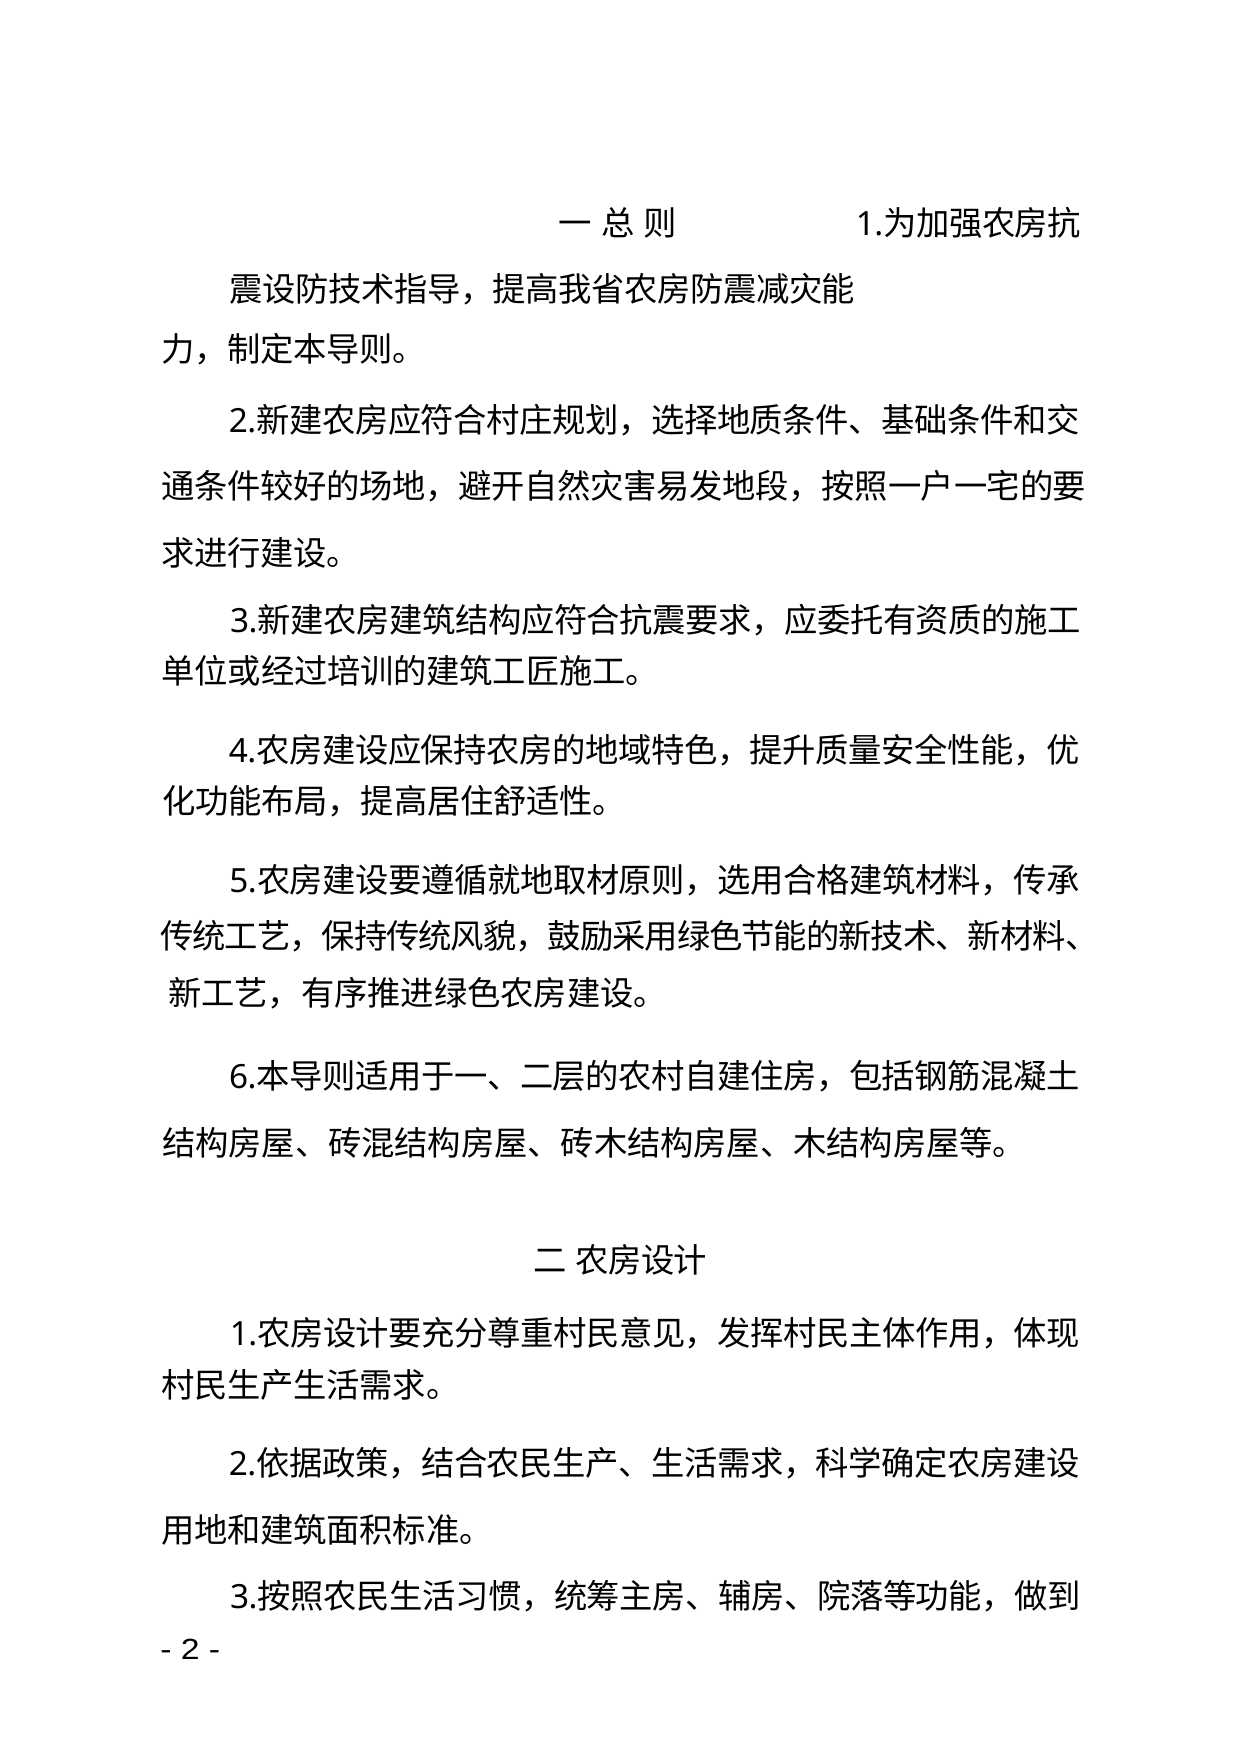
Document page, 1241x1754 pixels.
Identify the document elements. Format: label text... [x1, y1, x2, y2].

text 4.农房建设应保持农房的地域特色，提升质量安全性能，优 化功能布局，提高居住舒适性。 [162, 723, 1087, 823]
text 2.依据政策，结合农民生产、生活需求，科学确定农房建设 用地和建筑面积标准。 [161, 1437, 1087, 1552]
text 5.农房建设要遵循就地取材原则，选用合格建筑材料，传承 传统工艺，保持传统风貌，鼓励采用绿色节能的新技术、新材料、 新工艺，有序推进绿色农房建设。 [160, 853, 1097, 1015]
text 一 总 则 1.为加强农房抗震设防技术指导，提高我省农房防震减灾能 [229, 196, 1087, 311]
text 3.新建农房建筑结构应符合抗震要求，应委托有资质的施工 单位或经过培训的建筑工匠施工。 [161, 593, 1087, 693]
text 二 农房设计 [160, 1243, 1097, 1280]
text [162, 1570, 1087, 1619]
text 2.新建农房应符合村庄规划，选择地质条件、基础条件和交 通条件较好的场地，避开自然灾害易发地段，按照一户一宅的要 求进行建设。 [161, 394, 1087, 575]
text 力，制定本导则。 [160, 330, 1097, 369]
text 1.农房设计要充分尊重村民意见，发挥村民主体作用，体现 村民生产生活需求。 [161, 1307, 1087, 1407]
text 6.本导则适用于一、二层的农村自建住房，包括钢筋混凝土 结构房屋、砖混结构房屋、砖木结构房屋、木结构房屋等。 [162, 1050, 1087, 1165]
